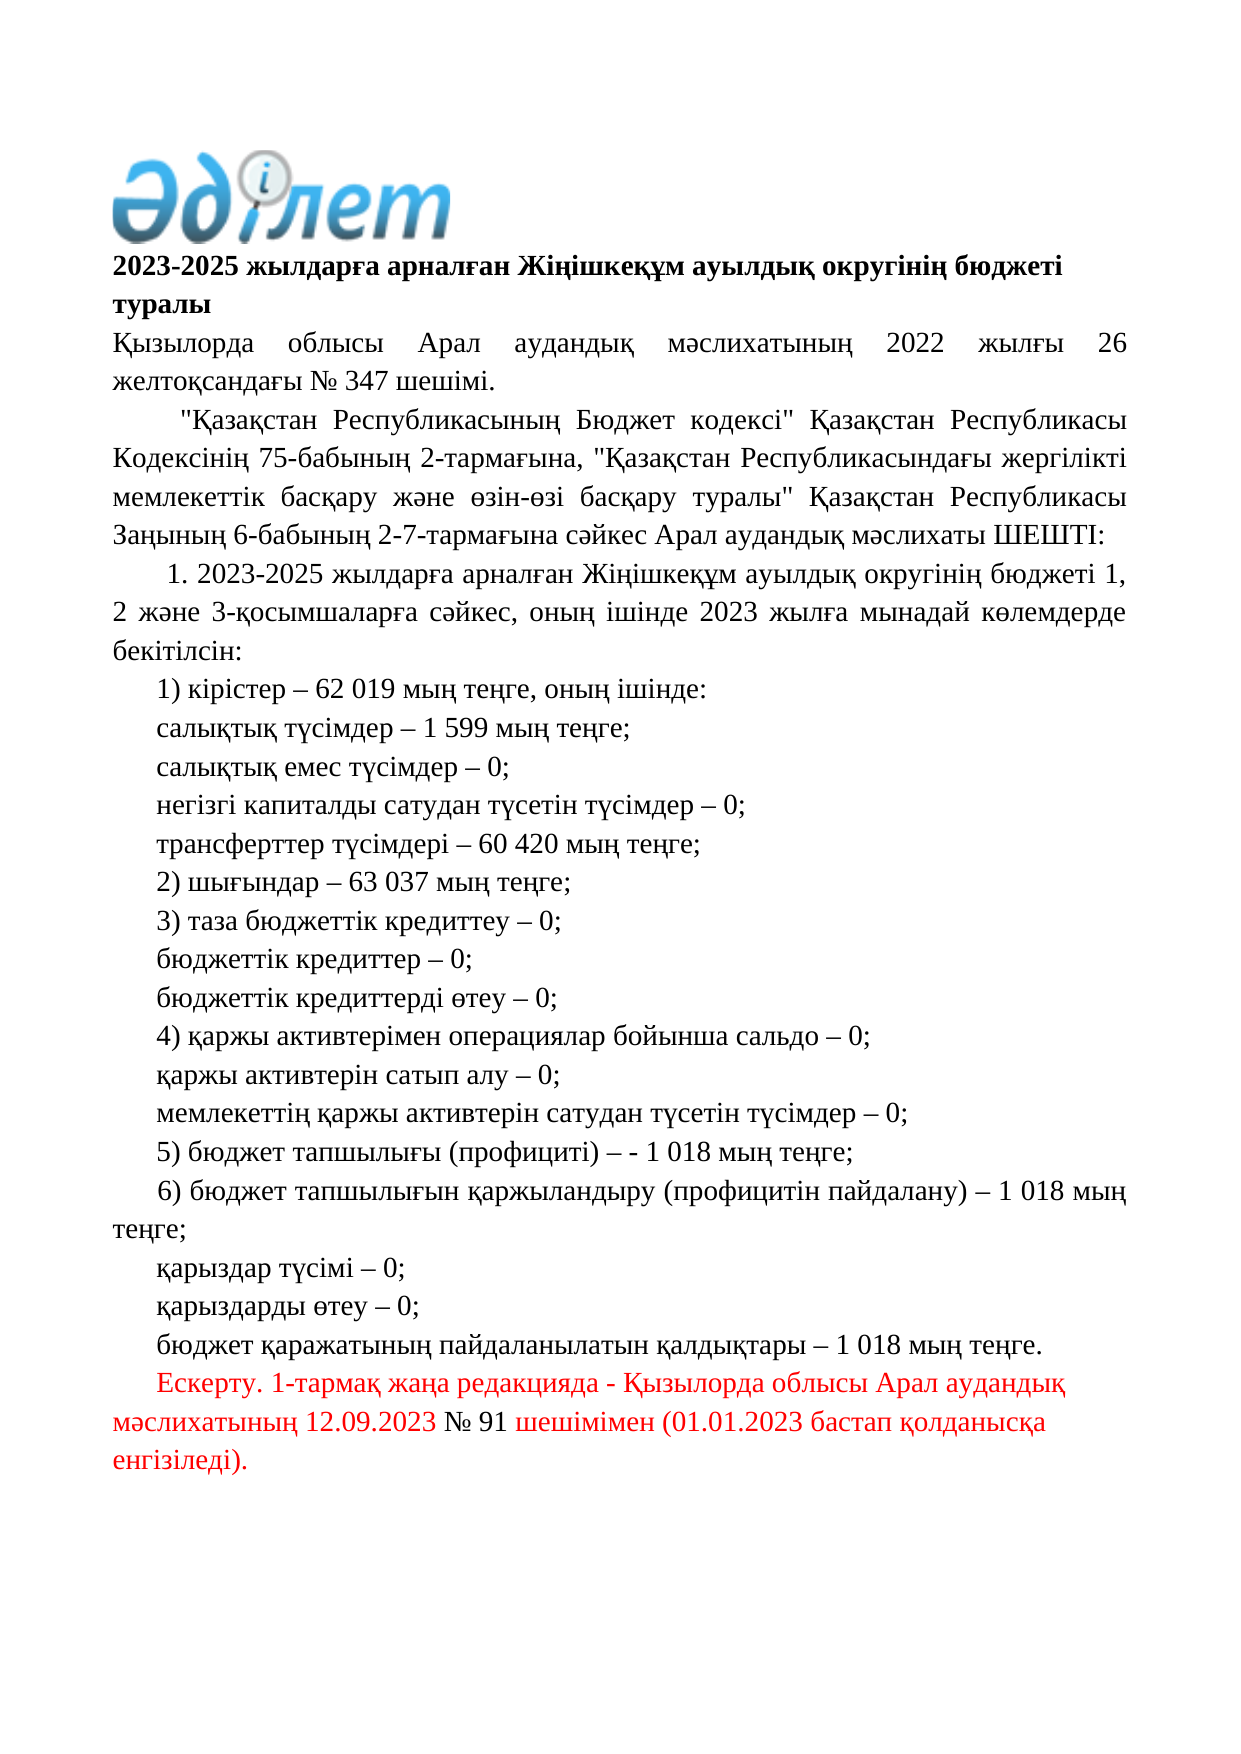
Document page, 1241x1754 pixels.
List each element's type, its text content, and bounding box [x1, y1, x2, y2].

text Ескерту. 1-тармақ жаңа редакцияда - Қызылорда облысы Арал аудандық мәслихатының 12.09.2023 № 91 шешімімен (01.01.2023 бастап қолданысқа енгізіледі). [112, 1365, 1128, 1506]
text қаржы активтерін сатып алу – 0; [112, 1057, 1128, 1091]
text бюджеттік кредиттерді өтеу – 0; [112, 980, 1128, 1013]
text Қызылорда облысы Арал аудандық мәслихатының 2022 жылғы 26 желтоқсандағы № 347 шешімі. [112, 325, 1128, 397]
text қарыздар түсімі – 0; [112, 1250, 1128, 1283]
text 5) бюджет тапшылығы (профициті) – - 1 018 мың теңге; [112, 1134, 1128, 1168]
text қарыздарды өтеу – 0; [112, 1288, 1128, 1322]
text 1) кірістер – 62 019 мың теңге, оның ішінде: [112, 672, 1128, 705]
text салықтық түсімдер – 1 599 мың теңге; [112, 710, 1128, 744]
text 2023-2025 жылдарға арналған Жіңішкеқұм ауылдық округінің бюджеті туралы [112, 248, 1128, 320]
text 2) шығындар – 63 037 мың теңге; [112, 864, 1128, 898]
text бюджет қаражатының пайдаланылатын қалдықтары – 1 018 мың теңге. [112, 1327, 1128, 1360]
text 6) бюджет тапшылығын қаржыландыру (профицитін пайдалану) – 1 018 мың теңге; [112, 1173, 1128, 1245]
text салықтық емес түсімдер – 0; [112, 749, 1128, 782]
text бюджеттік кредиттер – 0; [112, 941, 1128, 975]
picture [112, 150, 451, 244]
text 3) таза бюджеттік кредиттеу – 0; [112, 903, 1128, 936]
text 4) қаржы активтерімен операциялар бойынша сальдо – 0; [112, 1018, 1128, 1052]
text мемлекеттің қаржы активтерін сатудан түсетін түсімдер – 0; [112, 1096, 1128, 1129]
text трансферттер түсімдері – 60 420 мың теңге; [112, 826, 1128, 859]
text негізгі капиталды сатудан түсетін түсімдер – 0; [112, 787, 1128, 821]
text 1. 2023-2025 жылдарға арналған Жіңішкеқұм ауылдық округінің бюджеті 1, 2 және 3-қосымшаларға сәйкес, оның ішінде 2023 жылға мынадай көлемдерде бекітілсін: [112, 556, 1128, 667]
text "Қазақстан Республикасының Бюджет кодексі" Қазақстан Республикасы Кодексінің 75-бабының 2-тармағына, "Қазақстан Республикасындағы жергілікті мемлекеттік басқару және өзін-өзі басқару туралы" Қазақстан Республикасы Заңының 6-бабының 2-7-тармағына сәйкес Арал аудандық мәслихаты ШЕШТІ: [112, 402, 1128, 551]
